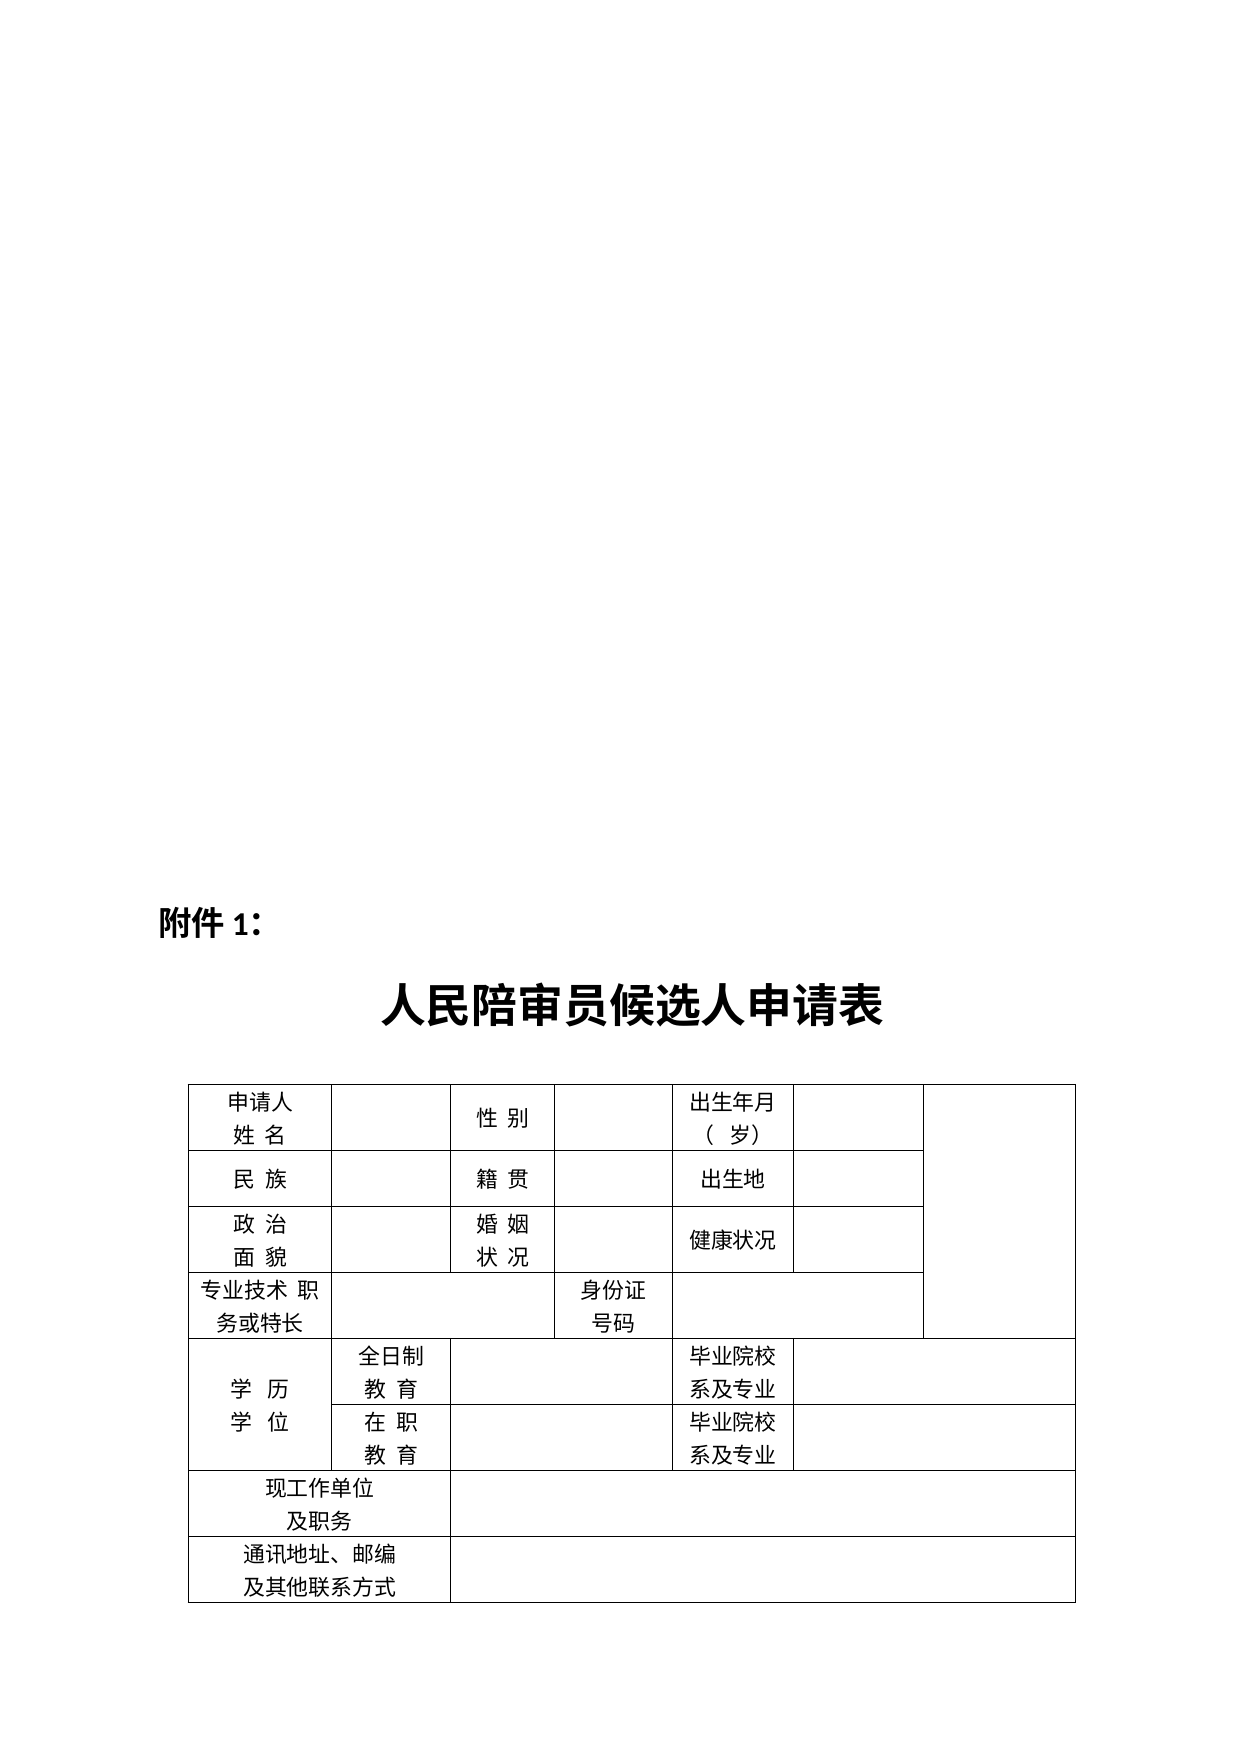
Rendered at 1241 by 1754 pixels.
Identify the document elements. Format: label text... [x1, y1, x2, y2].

table_cell [332, 1207, 450, 1272]
table_cell [673, 1273, 923, 1338]
table_cell 毕业院校 系及专业 [673, 1405, 793, 1470]
table_cell [794, 1151, 923, 1206]
table_cell 籍 贯 [451, 1151, 554, 1206]
table_cell [451, 1339, 672, 1404]
table_cell 学 历 学 位 [189, 1339, 331, 1470]
table_cell [794, 1339, 1075, 1404]
table_header [794, 1085, 923, 1150]
table_cell 专业技术 职务或特长 [189, 1273, 331, 1338]
table_cell [451, 1537, 1075, 1602]
table_cell 出生地 [673, 1151, 793, 1206]
table_cell [332, 1151, 450, 1206]
table_header 出生年月 （ 岁） [673, 1085, 793, 1150]
table_cell [332, 1273, 554, 1338]
table_cell [794, 1207, 923, 1272]
table_cell 全日制 教 育 [332, 1339, 450, 1404]
table_cell 民 族 [189, 1151, 331, 1206]
table_cell 在 职 教 育 [332, 1405, 450, 1470]
table_cell 毕业院校 系及专业 [673, 1339, 793, 1404]
text 附件1： [158, 889, 1106, 954]
table_cell [555, 1207, 672, 1272]
table_cell [555, 1151, 672, 1206]
table_header [332, 1085, 450, 1150]
table_cell 身份证 号码 [555, 1273, 672, 1338]
table_cell 现工作单位 及职务 [189, 1471, 450, 1536]
table_header 性 别 [451, 1085, 554, 1150]
table_cell 婚 姻 状 况 [451, 1207, 554, 1272]
table_header 申请人 姓 名 [189, 1085, 331, 1150]
table_header [924, 1085, 1075, 1338]
table_cell [451, 1471, 1075, 1536]
text 人民陪审员候选人申请表 [158, 954, 1106, 1051]
table_cell [451, 1405, 672, 1470]
table_header [555, 1085, 672, 1150]
table_cell 健康状况 [673, 1207, 793, 1272]
table_cell 政 治 面 貌 [189, 1207, 331, 1272]
table_cell 通讯地址、邮编 及其他联系方式 [189, 1537, 450, 1602]
table_cell [794, 1405, 1075, 1470]
